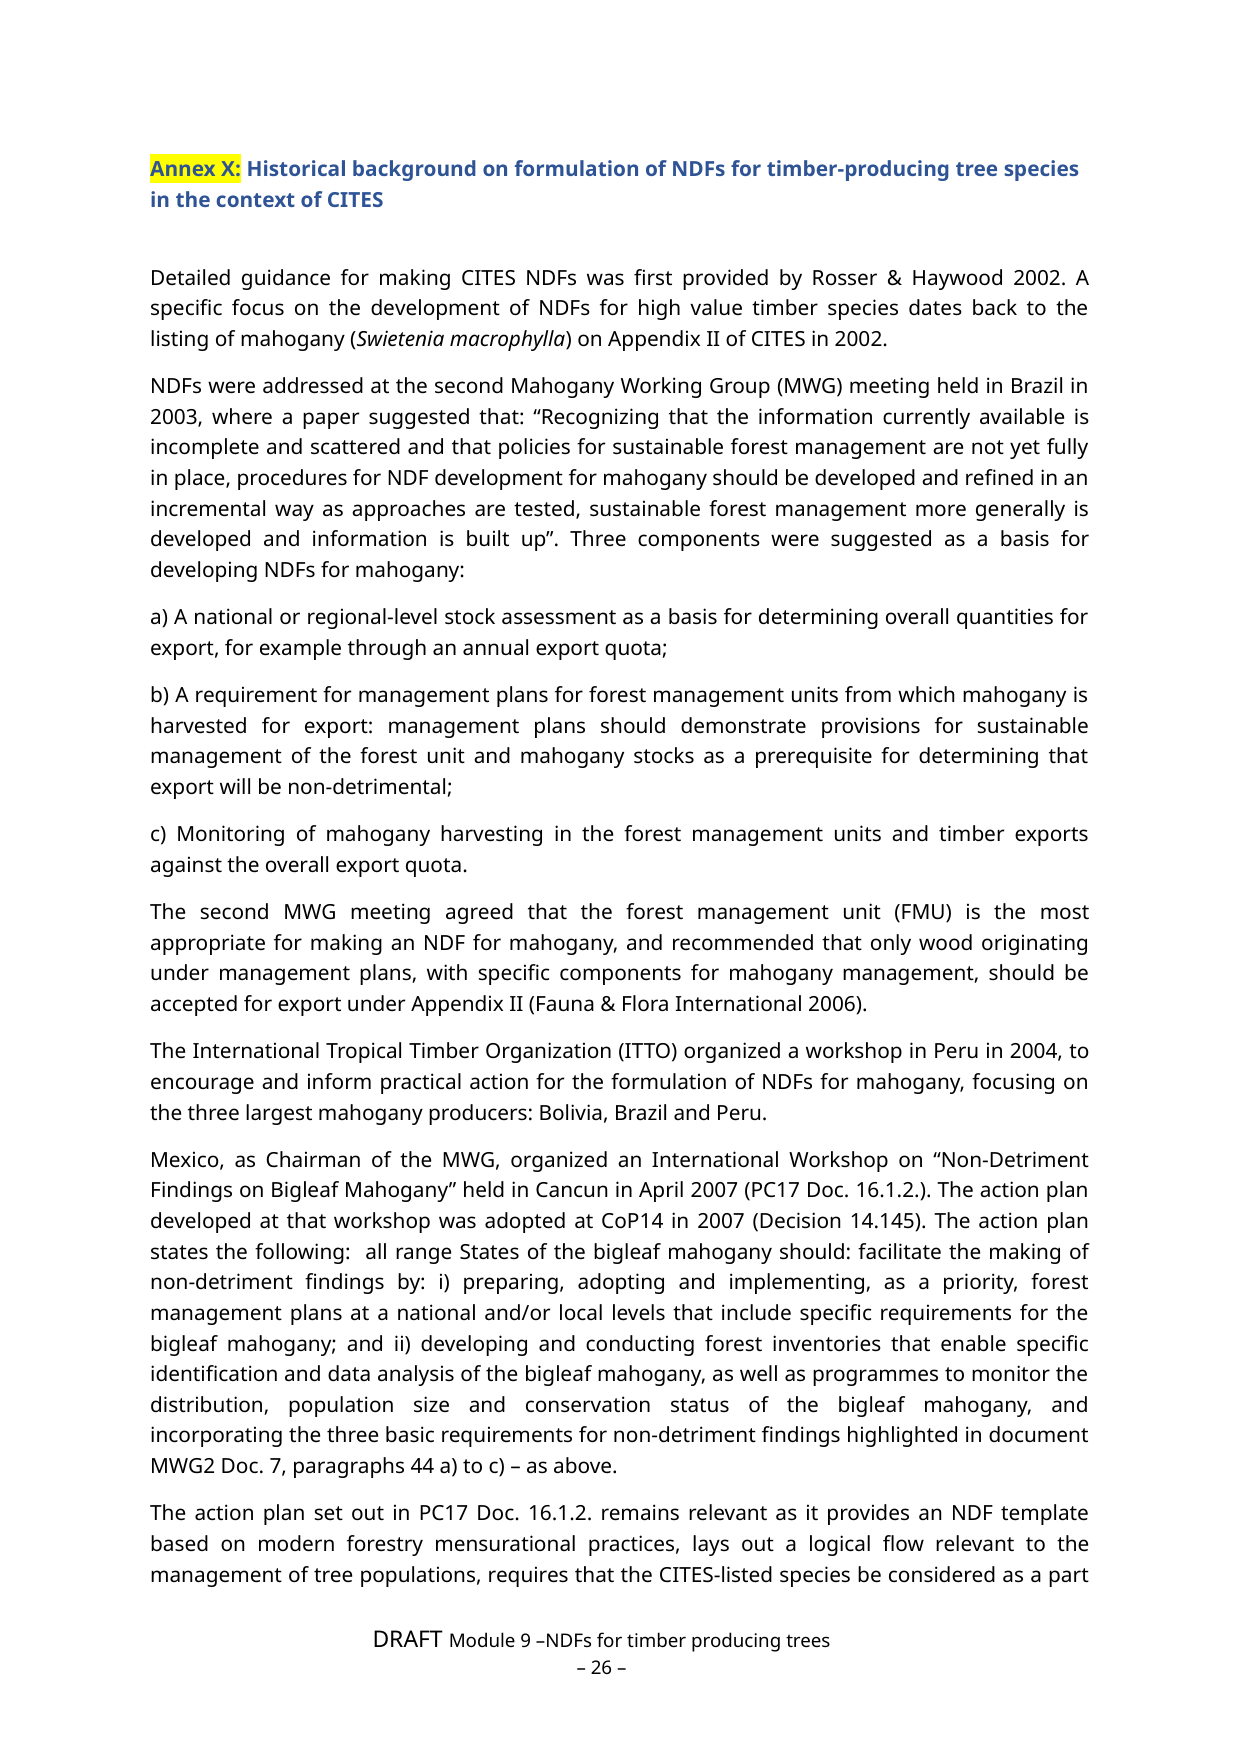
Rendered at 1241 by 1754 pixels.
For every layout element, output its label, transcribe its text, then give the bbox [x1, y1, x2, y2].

text c) Monitoring of mahogany harvesting in the forest management units and timber exports against the overall export quota. [150, 819, 1090, 878]
text Detailed guidance for making CITES NDFs was first provided by Rosser & Haywood 2002. A specific focus on the development of NDFs for high value timber species dates back to the listing of mahogany (Swietenia macrophylla) on Appendix II of CITES in 2002. [150, 263, 1090, 352]
text The second MWG meeting agreed that the forest management unit (FMU) is the most appropriate for making an NDF for mahogany, and recommended that only wood originating under management plans, with specific components for mahogany management, should be accepted for export under Appendix II (Fauna & Flora International 2006). [150, 897, 1090, 1018]
text b) A requirement for management plans for forest management units from which mahogany is harvested for export: management plans should demonstrate provisions for sustainable management of the forest unit and mahogany stocks as a prerequisite for determining that export will be non-detrimental; [150, 680, 1090, 801]
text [150, 1498, 1090, 1588]
text The International Tropical Timber Organization (ITTO) organized a workshop in Peru in 2004, to encourage and inform practical action for the formulation of NDFs for mahogany, focusing on the three largest mahogany producers: Bolivia, Brazil and Peru. [150, 1036, 1090, 1126]
text Mexico, as Chairman of the MWG, organized an International Workshop on “Non-Detriment Findings on Bigleaf Mahogany” held in Cancun in April 2007 (PC17 Doc. 16.1.2.). The action plan developed at that workshop was adopted at CoP14 in 2007 (Decision 14.145). The action plan states the following: all range States of the bigleaf mahogany should: facilitate the making of non-detriment findings by: i) preparing, adopting and implementing, as a priority, forest management plans at a national and/or local levels that include specific requirements for the bigleaf mahogany; and ii) developing and conducting forest inventories that enable specific identification and data analysis of the bigleaf mahogany, as well as programmes to monitor the distribution, population size and conservation status of the bigleaf mahogany, and incorporating the three basic requirements for non-detriment findings highlighted in document MWG2 Doc. 7, paragraphs 44 a) to c) – as above. [150, 1145, 1090, 1480]
subtitle Annex X: Historical background on formulation of NDFs for timber-producing tree species in the context of CITES [150, 154, 1090, 213]
text NDFs were addressed at the second Mahogany Working Group (MWG) meeting held in Brazil in 2003, where a paper suggested that: “Recognizing that the information currently available is incomplete and scattered and that policies for sustainable forest management are not yet fully in place, procedures for NDF development for mahogany should be developed and refined in an incremental way as approaches are tested, sustainable forest management more generally is developed and information is built up”. Three components were suggested as a basis for developing NDFs for mahogany: [150, 371, 1090, 583]
text a) A national or regional-level stock assessment as a basis for determining overall quantities for export, for example through an annual export quota; [150, 602, 1090, 661]
